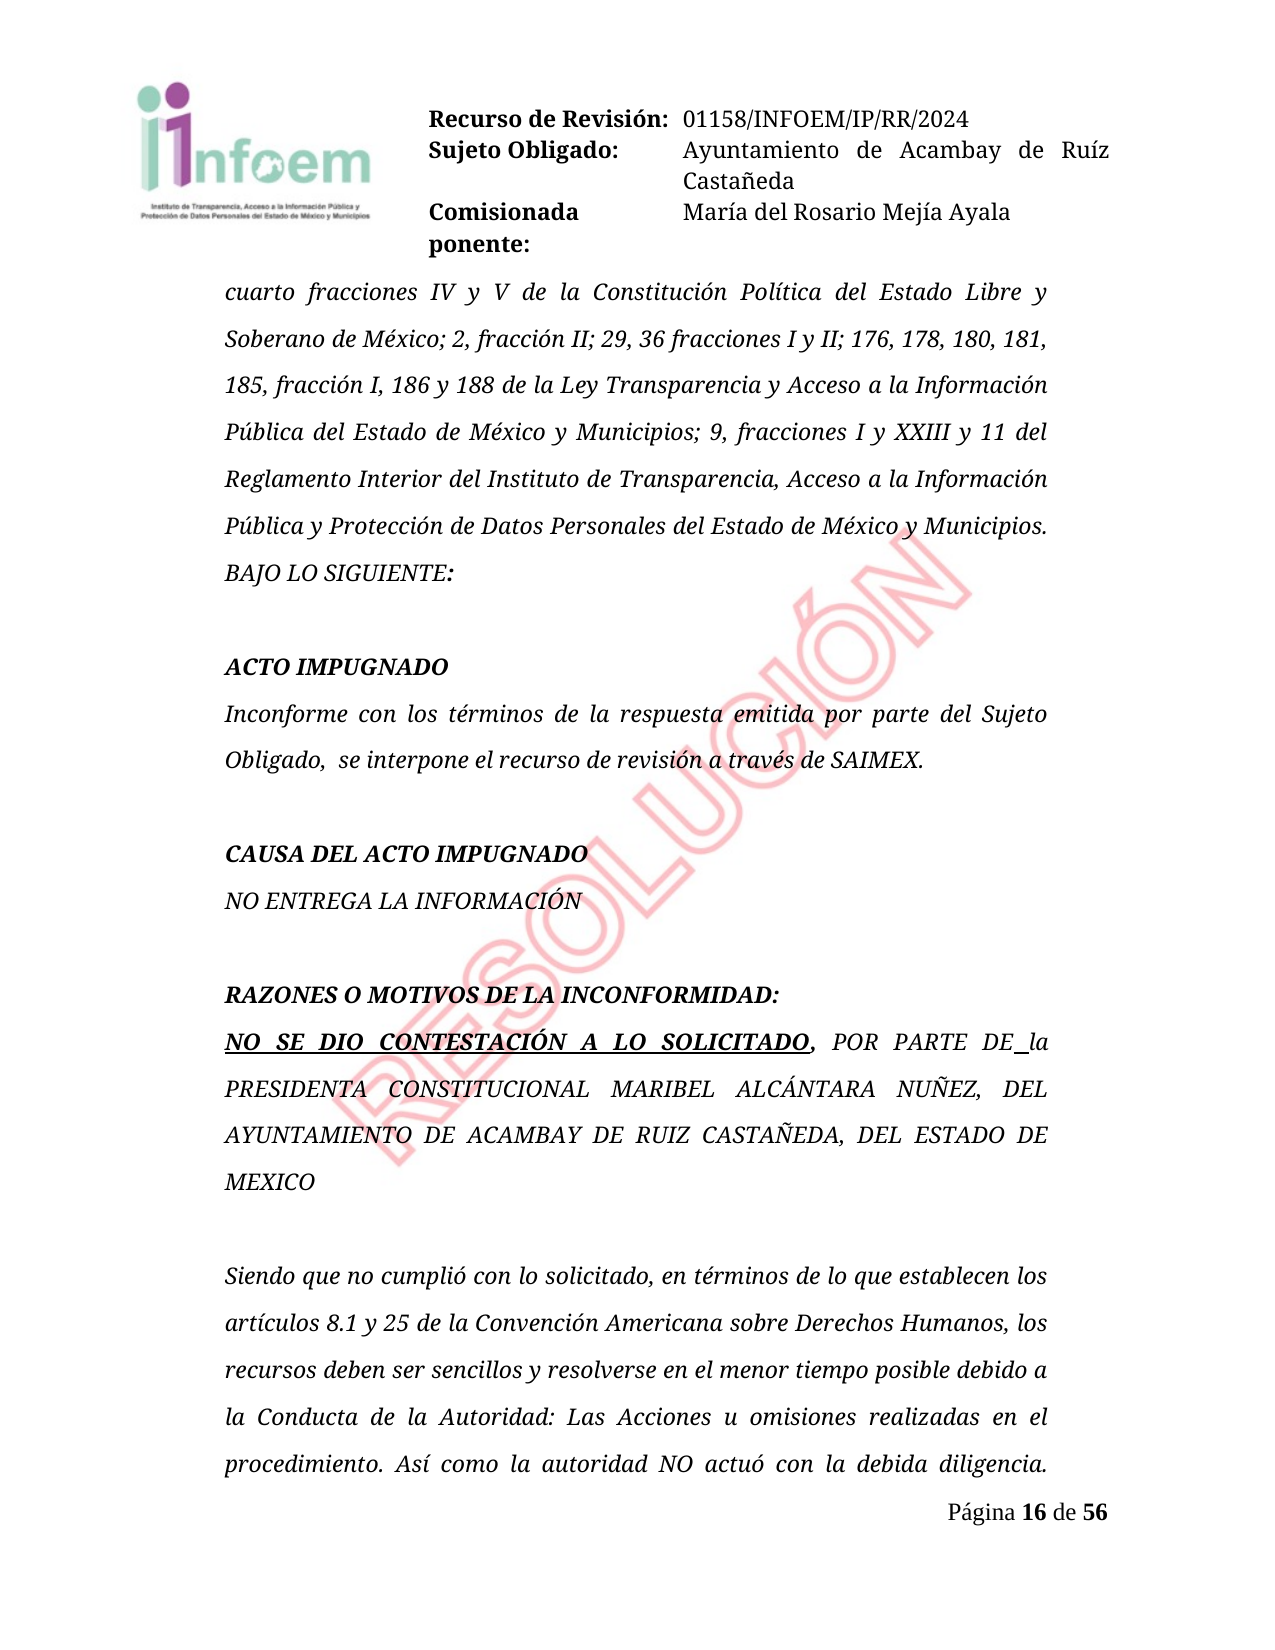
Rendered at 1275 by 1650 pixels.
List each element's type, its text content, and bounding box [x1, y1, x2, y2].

text NO ENTREGA LA INFORMACIÓN [224, 885, 1051, 916]
text Inconforme con los términos de la respuesta emitida por parte del Sujeto Obligado, se interpone el recurso de revisión a través de SAIMEX. [224, 698, 1051, 776]
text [224, 276, 1051, 588]
text CAUSA DEL ACTO IMPUGNADO [224, 838, 1051, 869]
picture [22, 24, 1251, 1625]
text ACTO IMPUGNADO [224, 651, 1051, 682]
text NO SE DIO CONTESTACIÓN A LO SOLICITADO, POR PARTE DE la PRESIDENTA CONSTITUCIONAL MARIBEL ALCÁNTARA NUÑEZ, DEL AYUNTAMIENTO DE ACAMBAY DE RUIZ CASTAÑEDA, DEL ESTADO DE MEXICO [224, 1026, 1051, 1198]
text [224, 1260, 1051, 1479]
text RAZONES O MOTIVOS DE LA INCONFORMIDAD: [224, 979, 1051, 1010]
